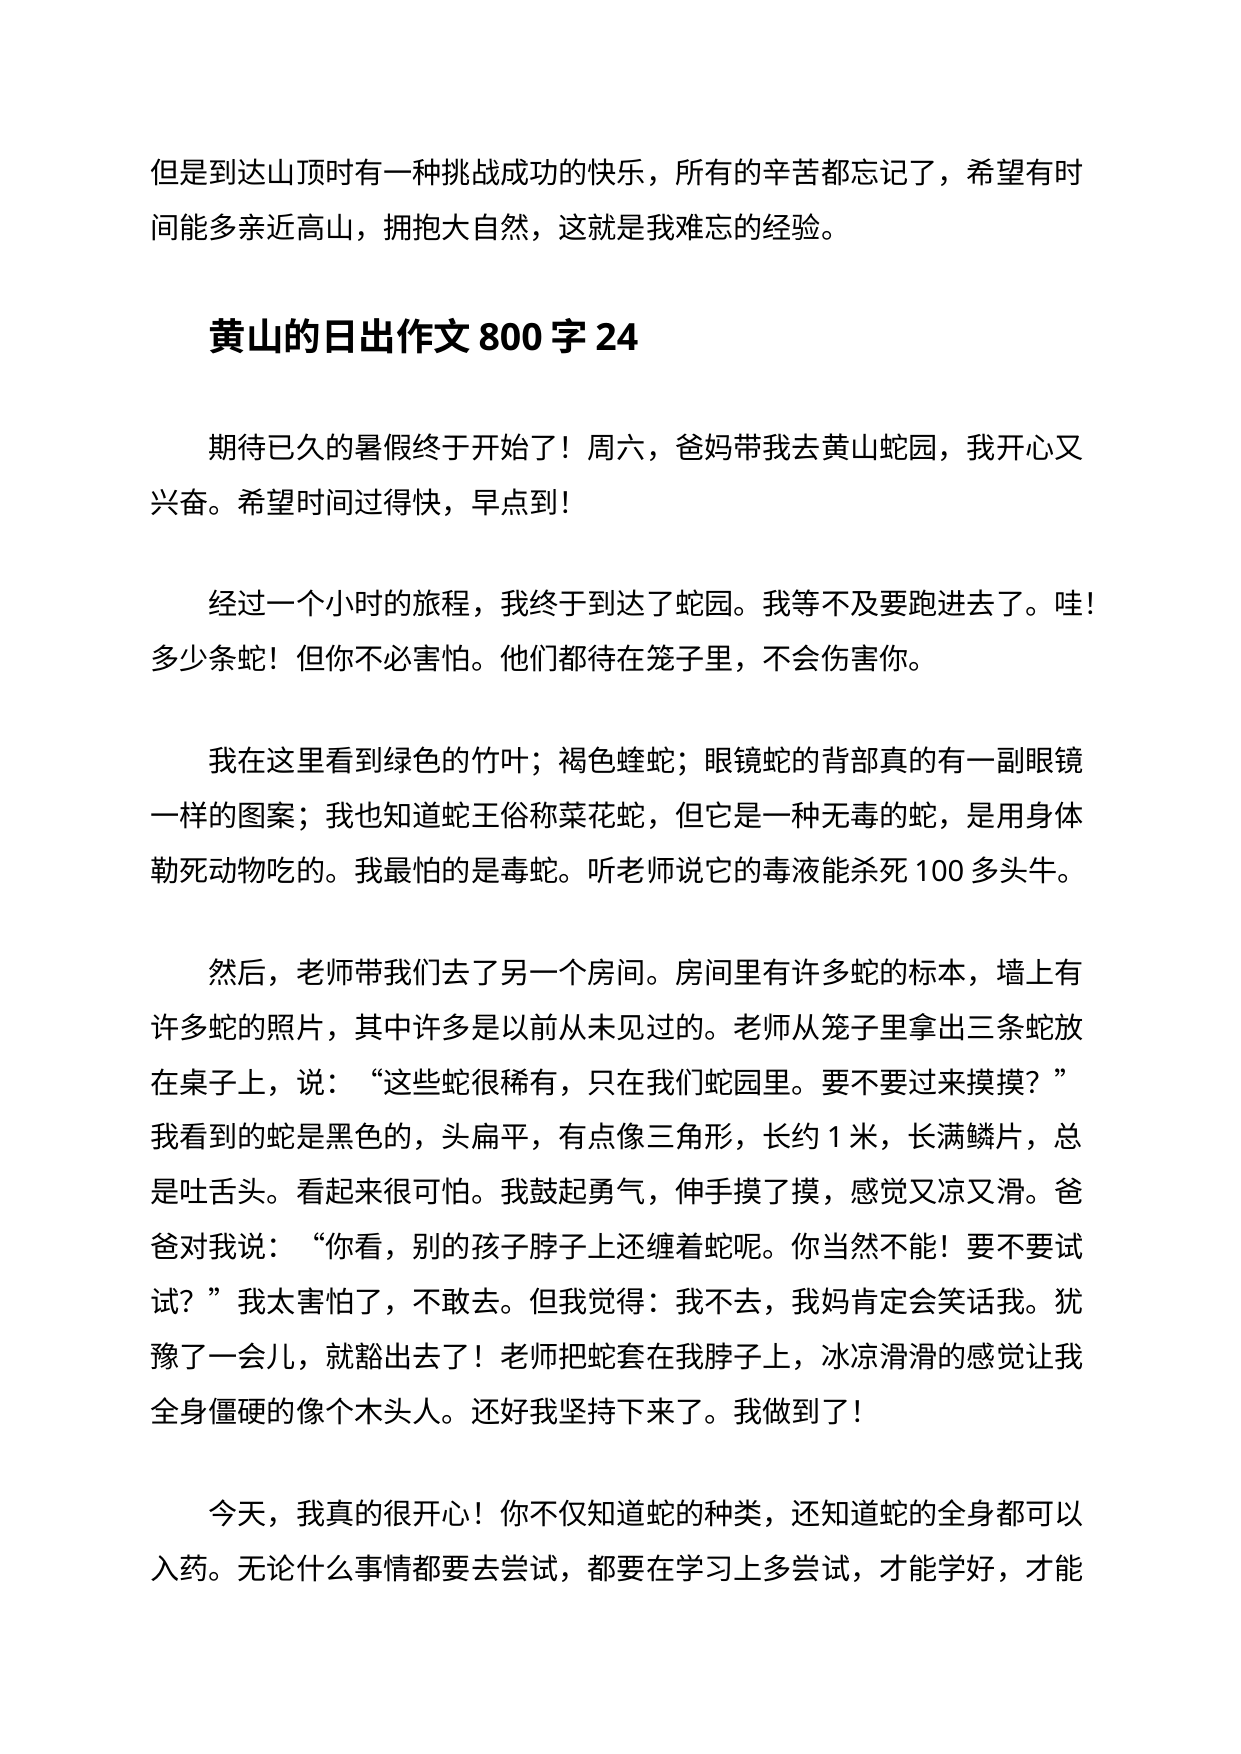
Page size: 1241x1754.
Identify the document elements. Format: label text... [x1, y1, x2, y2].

text 我在这里看到绿色的竹叶；褐色蝰蛇；眼镜蛇的背部真的有一副眼镜一样的图案；我也知道蛇王俗称菜花蛇，但它是一种无毒的蛇，是用身体勒死动物吃的。我最怕的是毒蛇。听老师说它的毒液能杀死100多头牛。 [150, 738, 1090, 890]
text 期待已久的暑假终于开始了！周六，爸妈带我去黄山蛇园，我开心又兴奋。希望时间过得快，早点到！ [150, 424, 1090, 521]
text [150, 150, 1090, 247]
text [150, 1490, 1090, 1588]
text 然后，老师带我们去了另一个房间。房间里有许多蛇的标本，墙上有许多蛇的照片，其中许多是以前从未见过的。老师从笼子里拿出三条蛇放在桌子上，说：“这些蛇很稀有，只在我们蛇园里。要不要过来摸摸？”我看到的蛇是黑色的，头扁平，有点像三角形，长约1米，长满鳞片，总是吐舌头。看起来很可怕。我鼓起勇气，伸手摸了摸，感觉又凉又滑。爸爸对我说：“你看，别的孩子脖子上还缠着蛇呢。你当然不能！要不要试试？”我太害怕了，不敢去。但我觉得：我不去，我妈肯定会笑话我。犹豫了一会儿，就豁出去了！老师把蛇套在我脖子上，冰凉滑滑的感觉让我全身僵硬的像个木头人。还好我坚持下来了。我做到了！ [150, 949, 1090, 1431]
text 经过一个小时的旅程，我终于到达了蛇园。我等不及要跑进去了。哇！多少条蛇！但你不必害怕。他们都待在笼子里，不会伤害你。 [150, 581, 1090, 678]
text 黄山的日出作文800字24 [150, 307, 1090, 361]
